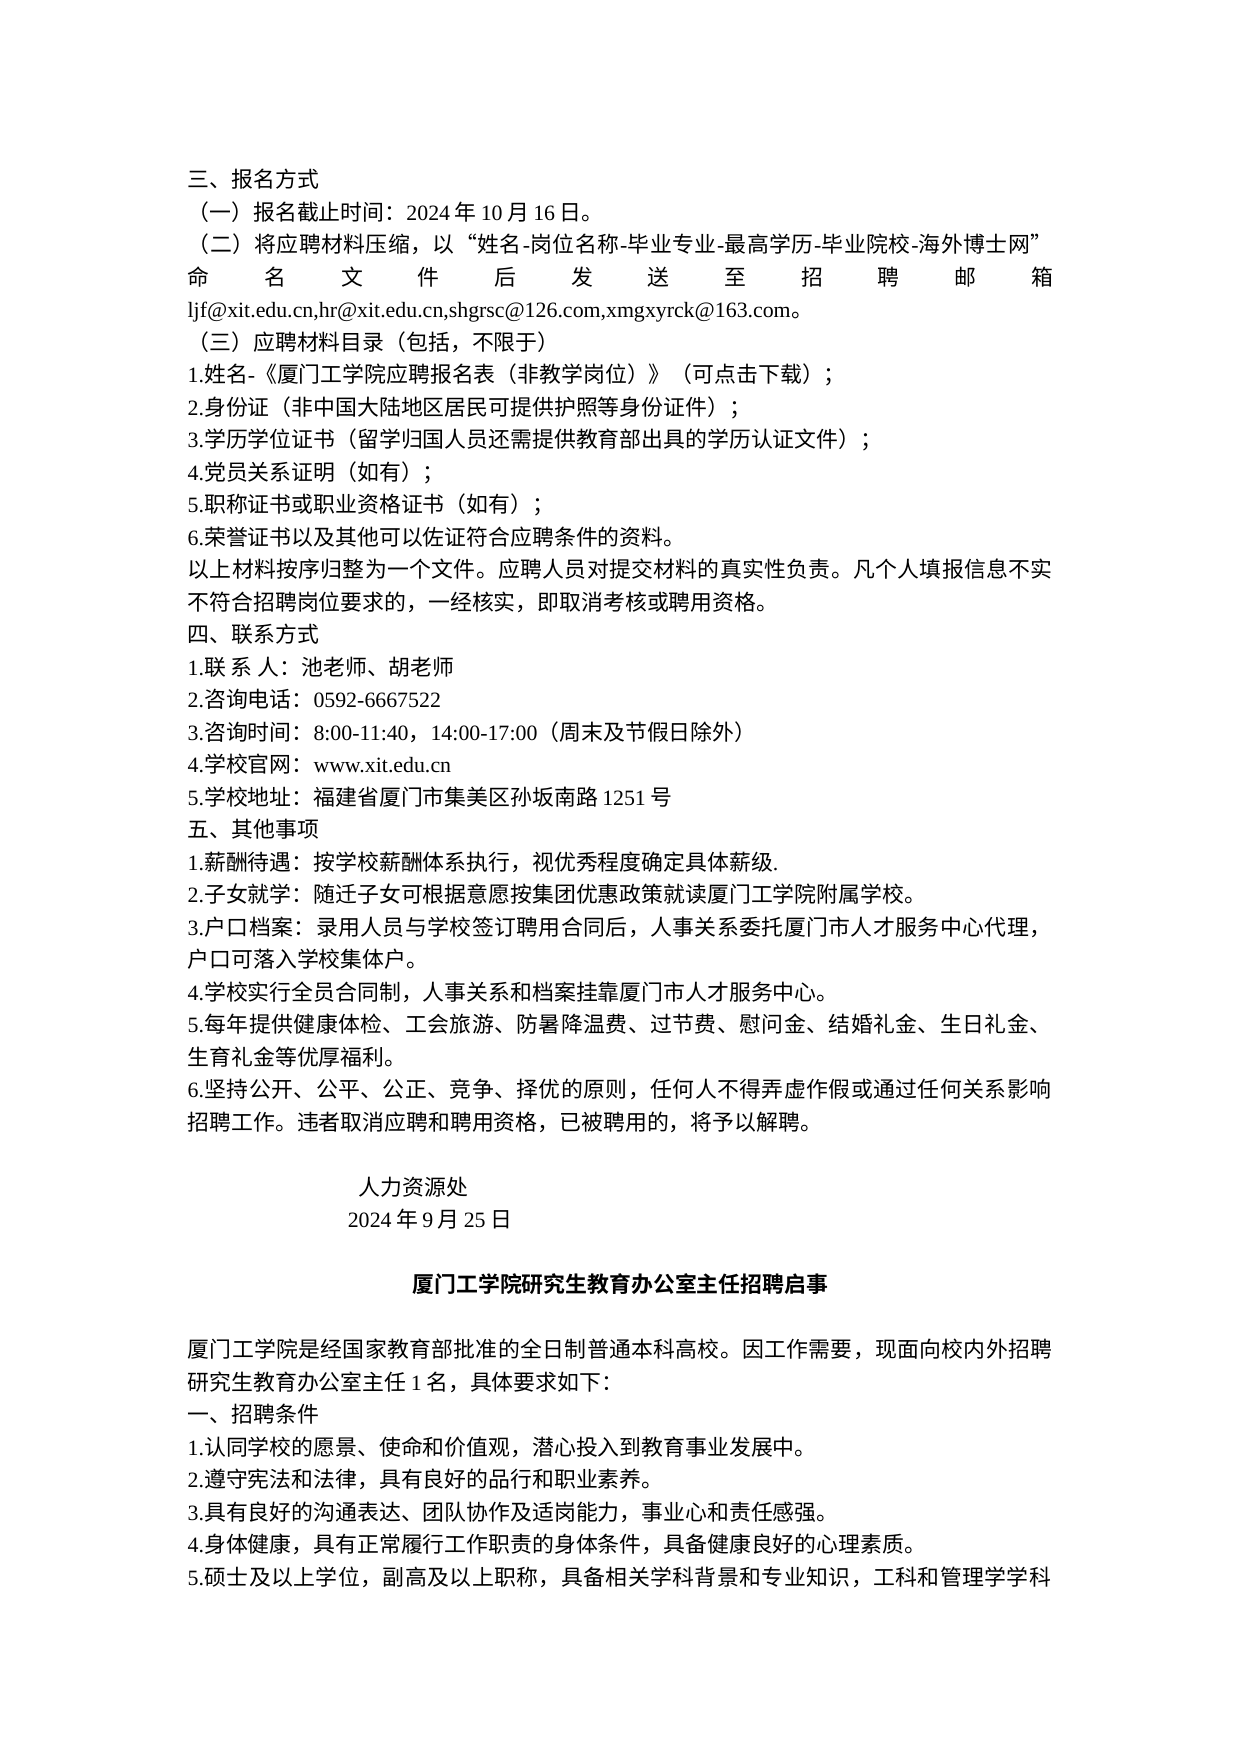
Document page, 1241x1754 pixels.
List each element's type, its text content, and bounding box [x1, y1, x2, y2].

text 5.职称证书或职业资格证书（如有）； [187, 487, 1053, 519]
text 3.具有良好的沟通表达、团队协作及适岗能力，事业心和责任感强。 [187, 1494, 1053, 1527]
text （一）报名截止时间：2024年10月16日。 [187, 194, 1053, 227]
text （二）将应聘材料压缩，以“姓名-岗位名称-毕业专业-最高学历-毕业院校-海外博士网”命名文件后发送至招聘邮箱ljf@xit.edu.cn,hr@xit.edu.cn,shgrsc@126.com,xmgxyrck@163.com。 [187, 227, 1053, 324]
text 厦门工学院研究生教育办公室主任招聘启事 [187, 1267, 1053, 1299]
text 1.姓名-《厦门工学院应聘报名表（非教学岗位）》（可点击下载）； [187, 357, 1053, 389]
text 厦门工学院是经国家教育部批准的全日制普通本科高校。因工作需要，现面向校内外招聘研究生教育办公室主任1名，具体要求如下： [187, 1332, 1053, 1397]
text 1.联 系 人：池老师、胡老师 [187, 649, 1053, 682]
text 6.坚持公开、公平、公正、竞争、择优的原则，任何人不得弄虚作假或通过任何关系影响招聘工作。违者取消应聘和聘用资格，已被聘用的，将予以解聘。 [187, 1072, 1053, 1137]
text 人力资源处 [187, 1169, 1053, 1202]
text 五、其他事项 [187, 812, 1053, 844]
text 3.学历学位证书（留学归国人员还需提供教育部出具的学历认证文件）； [187, 422, 1053, 454]
text 4.学校实行全员合同制，人事关系和档案挂靠厦门市人才服务中心。 [187, 974, 1053, 1007]
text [187, 1559, 1053, 1592]
text 2.咨询电话：0592-6667522 [187, 682, 1053, 714]
text 2.身份证（非中国大陆地区居民可提供护照等身份证件）； [187, 389, 1053, 422]
text 3.咨询时间：8:00-11:40，14:00-17:00（周末及节假日除外） [187, 714, 1053, 747]
text 一、招聘条件 [187, 1397, 1053, 1429]
text 3.户口档案：录用人员与学校签订聘用合同后，人事关系委托厦门市人才服务中心代理，户口可落入学校集体户。 [187, 909, 1053, 974]
text 5.每年提供健康体检、工会旅游、防暑降温费、过节费、慰问金、结婚礼金、生日礼金、生育礼金等优厚福利。 [187, 1007, 1053, 1072]
text 四、联系方式 [187, 617, 1053, 649]
text 5.学校地址：福建省厦门市集美区孙坂南路1251号 [187, 779, 1053, 812]
text 1.认同学校的愿景、使命和价值观，潜心投入到教育事业发展中。 [187, 1429, 1053, 1462]
text 6.荣誉证书以及其他可以佐证符合应聘条件的资料。 [187, 519, 1053, 552]
text 三、报名方式 [187, 162, 1053, 194]
text （三）应聘材料目录（包括，不限于） [187, 324, 1053, 357]
text 以上材料按序归整为一个文件。应聘人员对提交材料的真实性负责。凡个人填报信息不实，不符合招聘岗位要求的，一经核实，即取消考核或聘用资格。 [187, 552, 1053, 617]
text 2.子女就学：随迁子女可根据意愿按集团优惠政策就读厦门工学院附属学校。 [187, 877, 1053, 909]
text 2.遵守宪法和法律，具有良好的品行和职业素养。 [187, 1462, 1053, 1494]
text 4.身体健康，具有正常履行工作职责的身体条件，具备健康良好的心理素质。 [187, 1527, 1053, 1559]
text 2024年9月25日 [187, 1202, 1053, 1234]
text 1.薪酬待遇：按学校薪酬体系执行，视优秀程度确定具体薪级. [187, 844, 1053, 877]
text 4.党员关系证明（如有）； [187, 454, 1053, 487]
text 4.学校官网：www.xit.edu.cn [187, 747, 1053, 779]
